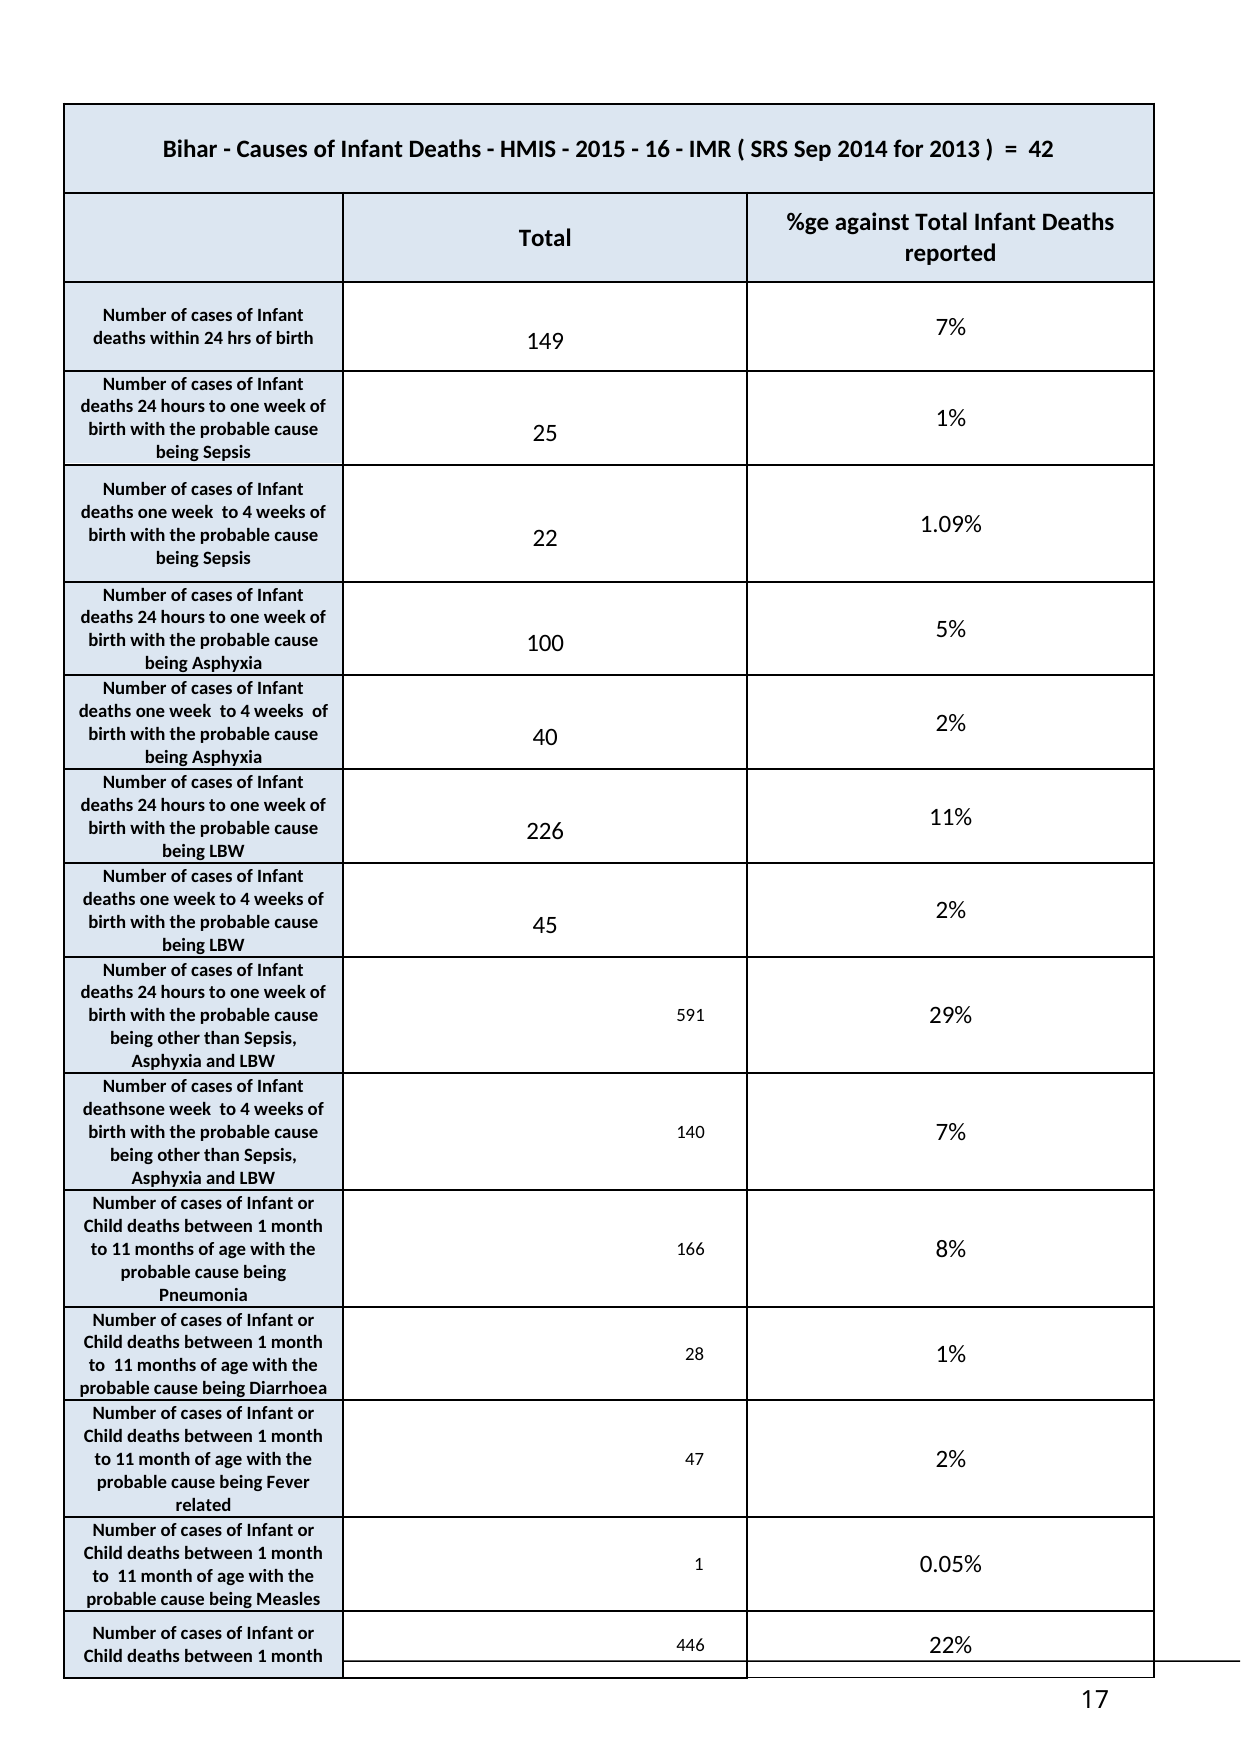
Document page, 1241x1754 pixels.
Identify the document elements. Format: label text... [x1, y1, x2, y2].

table_cell Number of cases of Infant or Child deaths between 1 month to 11 months of age with the probable cause being Diarrhoea [65, 1308, 342, 1399]
table_cell 5% [748, 583, 1153, 674]
table_cell Number of cases of Infant deaths 24 hours to one week of birth with the probable cause being Asphyxia [65, 583, 342, 674]
table_cell 100 [344, 583, 746, 674]
table_cell 226 [344, 770, 746, 862]
table_cell 2% [748, 1401, 1153, 1516]
table_cell 1 [344, 1518, 746, 1610]
table_cell 8% [748, 1191, 1153, 1306]
table_cell Total [344, 194, 746, 281]
table_cell Number of cases of Infant deaths 24 hours to one week of birth with the probable cause being Sepsis [65, 372, 342, 463]
table_cell 0.05% [748, 1518, 1153, 1610]
table_cell Number of cases of Infant or Child deaths between 1 month to 11 months of age with the probable cause being Pneumonia [65, 1191, 342, 1306]
table_cell 22% [748, 1612, 1153, 1677]
table_cell 166 [344, 1191, 746, 1306]
table_cell 2% [748, 676, 1153, 768]
table_cell [65, 194, 342, 281]
table_cell Number of cases of Infant deaths one week to 4 weeks of birth with the probable cause being Sepsis [65, 466, 342, 581]
table_cell 7% [748, 283, 1153, 370]
table_cell 45 [344, 864, 746, 956]
table_cell Number of cases of Infant deaths 24 hours to one week of birth with the probable cause being LBW [65, 770, 342, 862]
table_cell Number of cases of Infant or Child deaths between 1 month to 11 month of age with the probable cause being Fever related [65, 1401, 342, 1516]
table_cell 149 [344, 283, 746, 370]
table_cell 29% [748, 958, 1153, 1072]
table_cell Number of cases of Infant or Child deaths between 1 month to 11 month of age with the probable cause being Measles [65, 1518, 342, 1610]
table_cell Number of cases of Infant deaths one week to 4 weeks of birth with the probable cause being LBW [65, 864, 342, 956]
table_cell 1% [748, 372, 1153, 463]
table_header Bihar - Causes of Infant Deaths - HMIS - 2015 - 16 - IMR ( SRS Sep 2014 for 2013 ) = 42 [65, 105, 1153, 192]
table_cell 25 [344, 372, 746, 463]
table_cell 446 [344, 1612, 746, 1677]
table_cell 140 [344, 1074, 746, 1189]
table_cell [65, 1612, 342, 1677]
table_cell 11% [748, 770, 1153, 862]
table_cell Number of cases of Infant deaths 24 hours to one week of birth with the probable cause being other than Sepsis, Asphyxia and LBW [65, 958, 342, 1072]
table_cell 22 [344, 466, 746, 581]
table_cell 47 [344, 1401, 746, 1516]
table_cell 1% [748, 1308, 1153, 1399]
table_cell 28 [344, 1308, 746, 1399]
table_cell 40 [344, 676, 746, 768]
table_cell Number of cases of Infant deaths one week to 4 weeks of birth with the probable cause being Asphyxia [65, 676, 342, 768]
table_cell 2% [748, 864, 1153, 956]
table_cell Number of cases of Infant deaths within 24 hrs of birth [65, 283, 342, 370]
table_cell 1.09% [748, 466, 1153, 581]
table_cell %ge against Total Infant Deaths reported [748, 194, 1153, 281]
table_cell 591 [344, 958, 746, 1072]
table_cell 7% [748, 1074, 1153, 1189]
table_cell Number of cases of Infant deathsone week to 4 weeks of birth with the probable cause being other than Sepsis, Asphyxia and LBW [65, 1074, 342, 1189]
